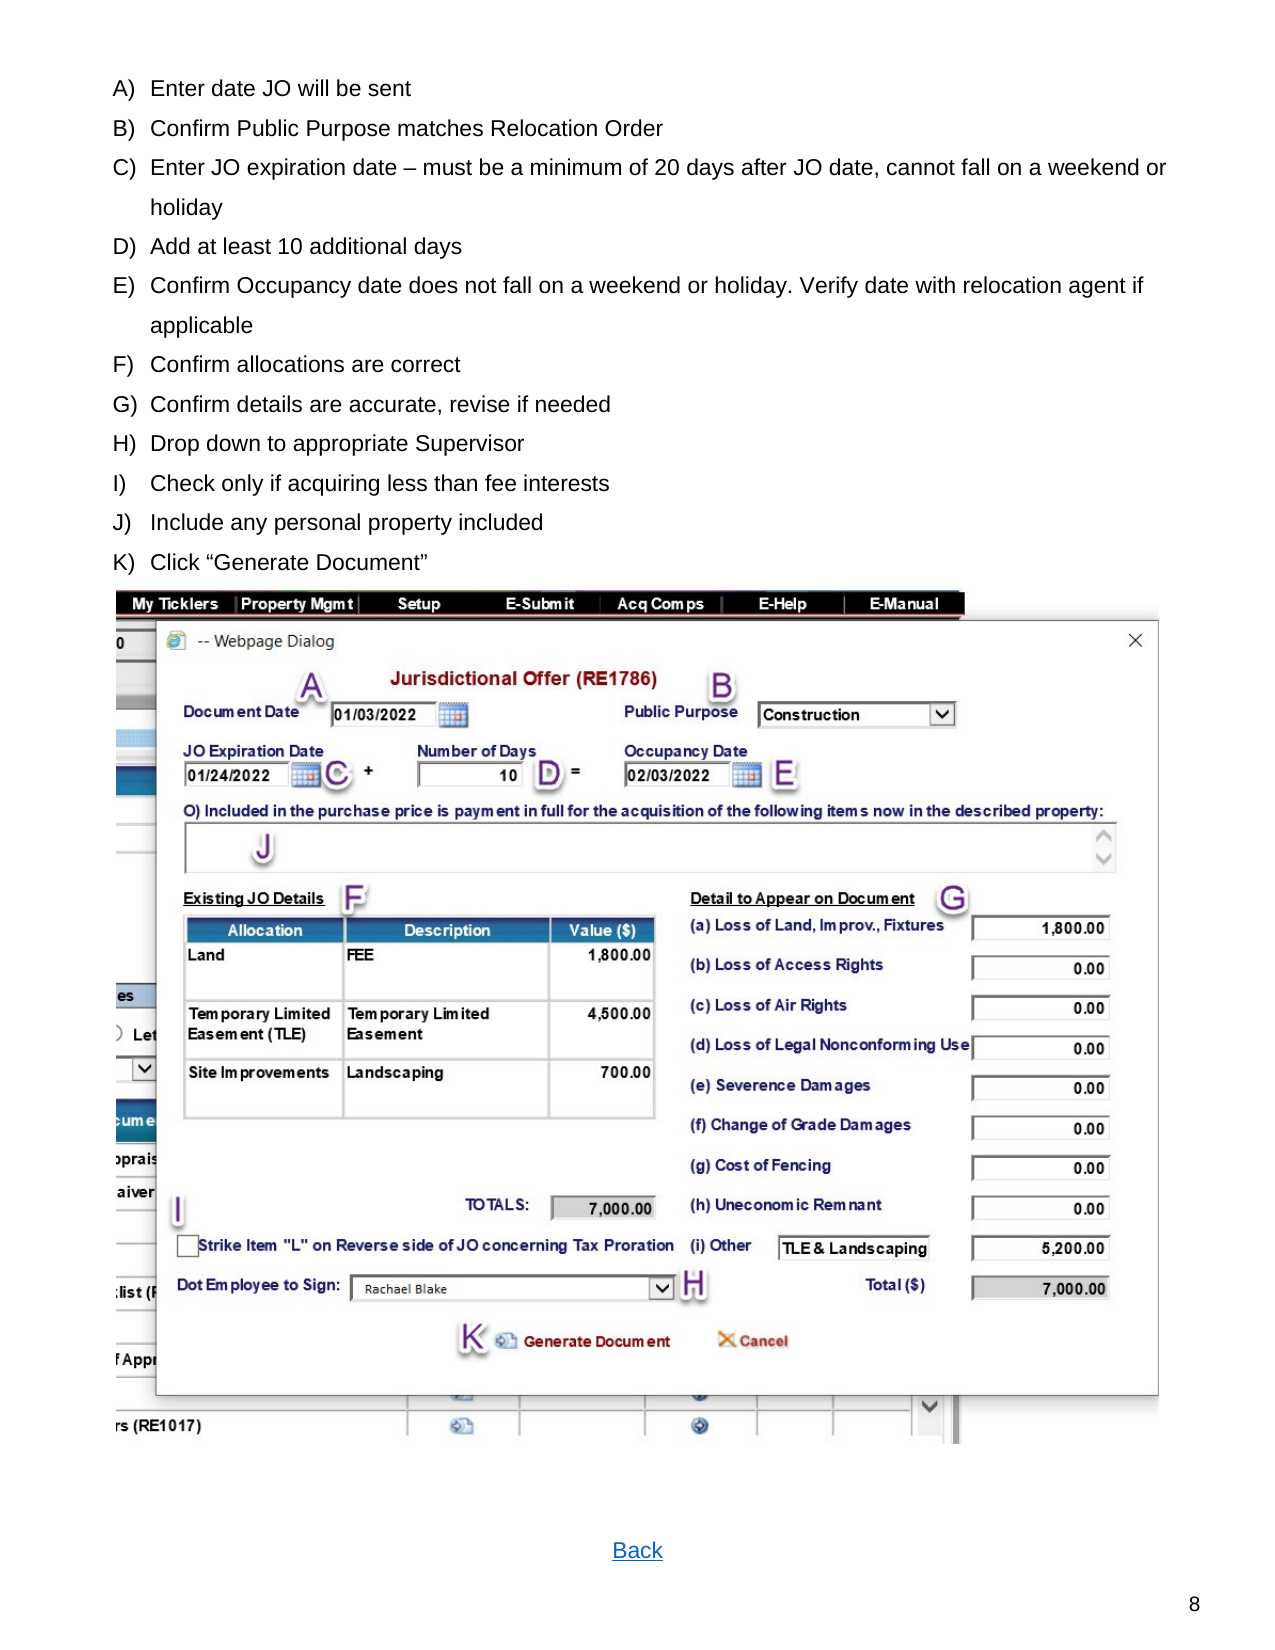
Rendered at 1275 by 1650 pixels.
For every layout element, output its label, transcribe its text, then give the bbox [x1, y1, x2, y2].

list Include any personal property included [112, 509, 1200, 536]
list Confirm allocations are correct [112, 351, 1200, 378]
list Enter JO expiration date – must be a minimum of 20 days after JO date, cannot fall on a weekend or holiday [112, 154, 1200, 220]
list Confirm Occupancy date does not fall on a weekend or holiday. Verify date with relocation agent if applicable [112, 272, 1200, 338]
list Confirm details are accurate, revise if needed [112, 391, 1200, 417]
picture [116, 588, 1159, 1444]
list Add at least 10 additional days [112, 233, 1200, 259]
text Back [75, 1537, 1200, 1564]
list Click “Generate Document” [112, 549, 1200, 575]
list Enter date JO will be sent [112, 75, 1200, 101]
list Check only if acquiring less than fee interests [112, 470, 1200, 496]
list Drop down to appropriate Supervisor [112, 430, 1200, 457]
list Confirm Public Purpose matches Relocation Order [112, 114, 1200, 141]
